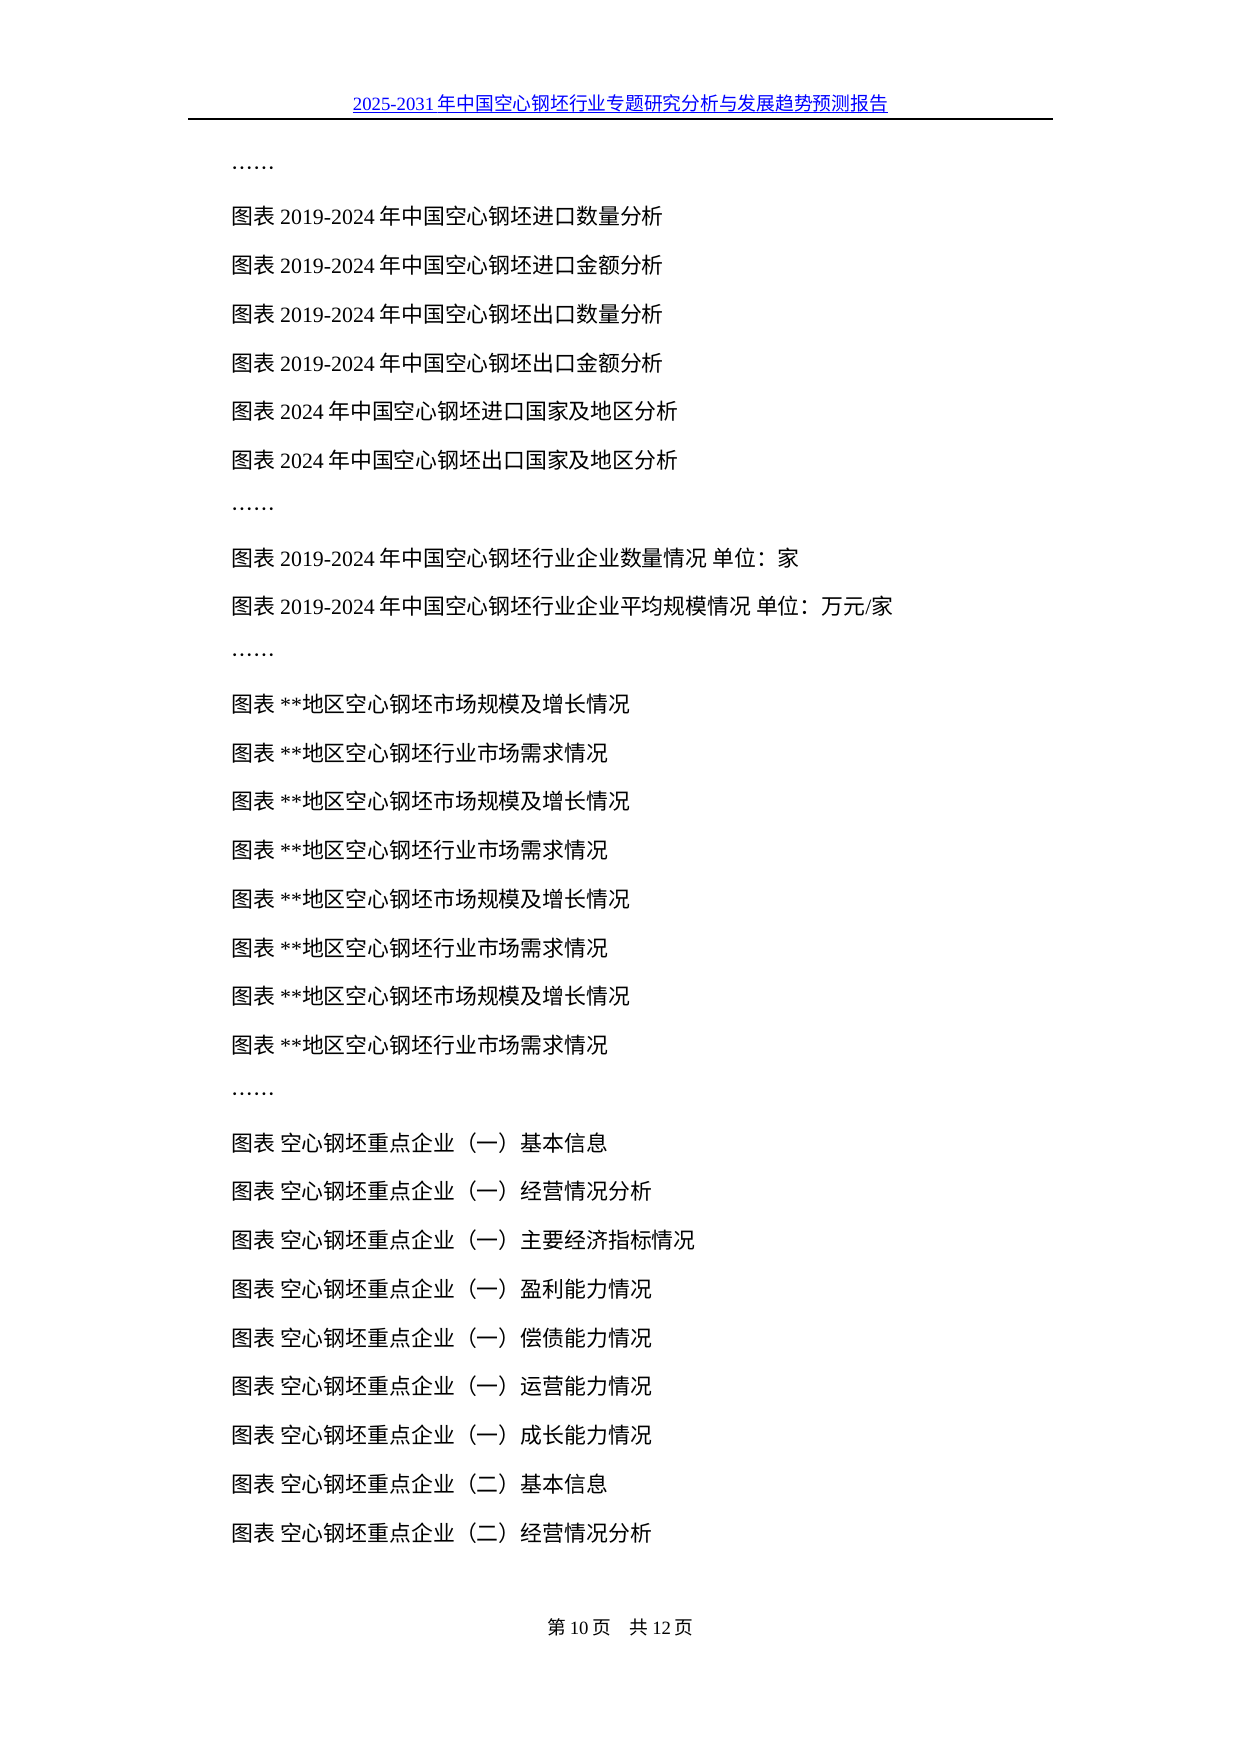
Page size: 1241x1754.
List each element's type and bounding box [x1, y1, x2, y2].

text [187, 150, 1053, 1548]
